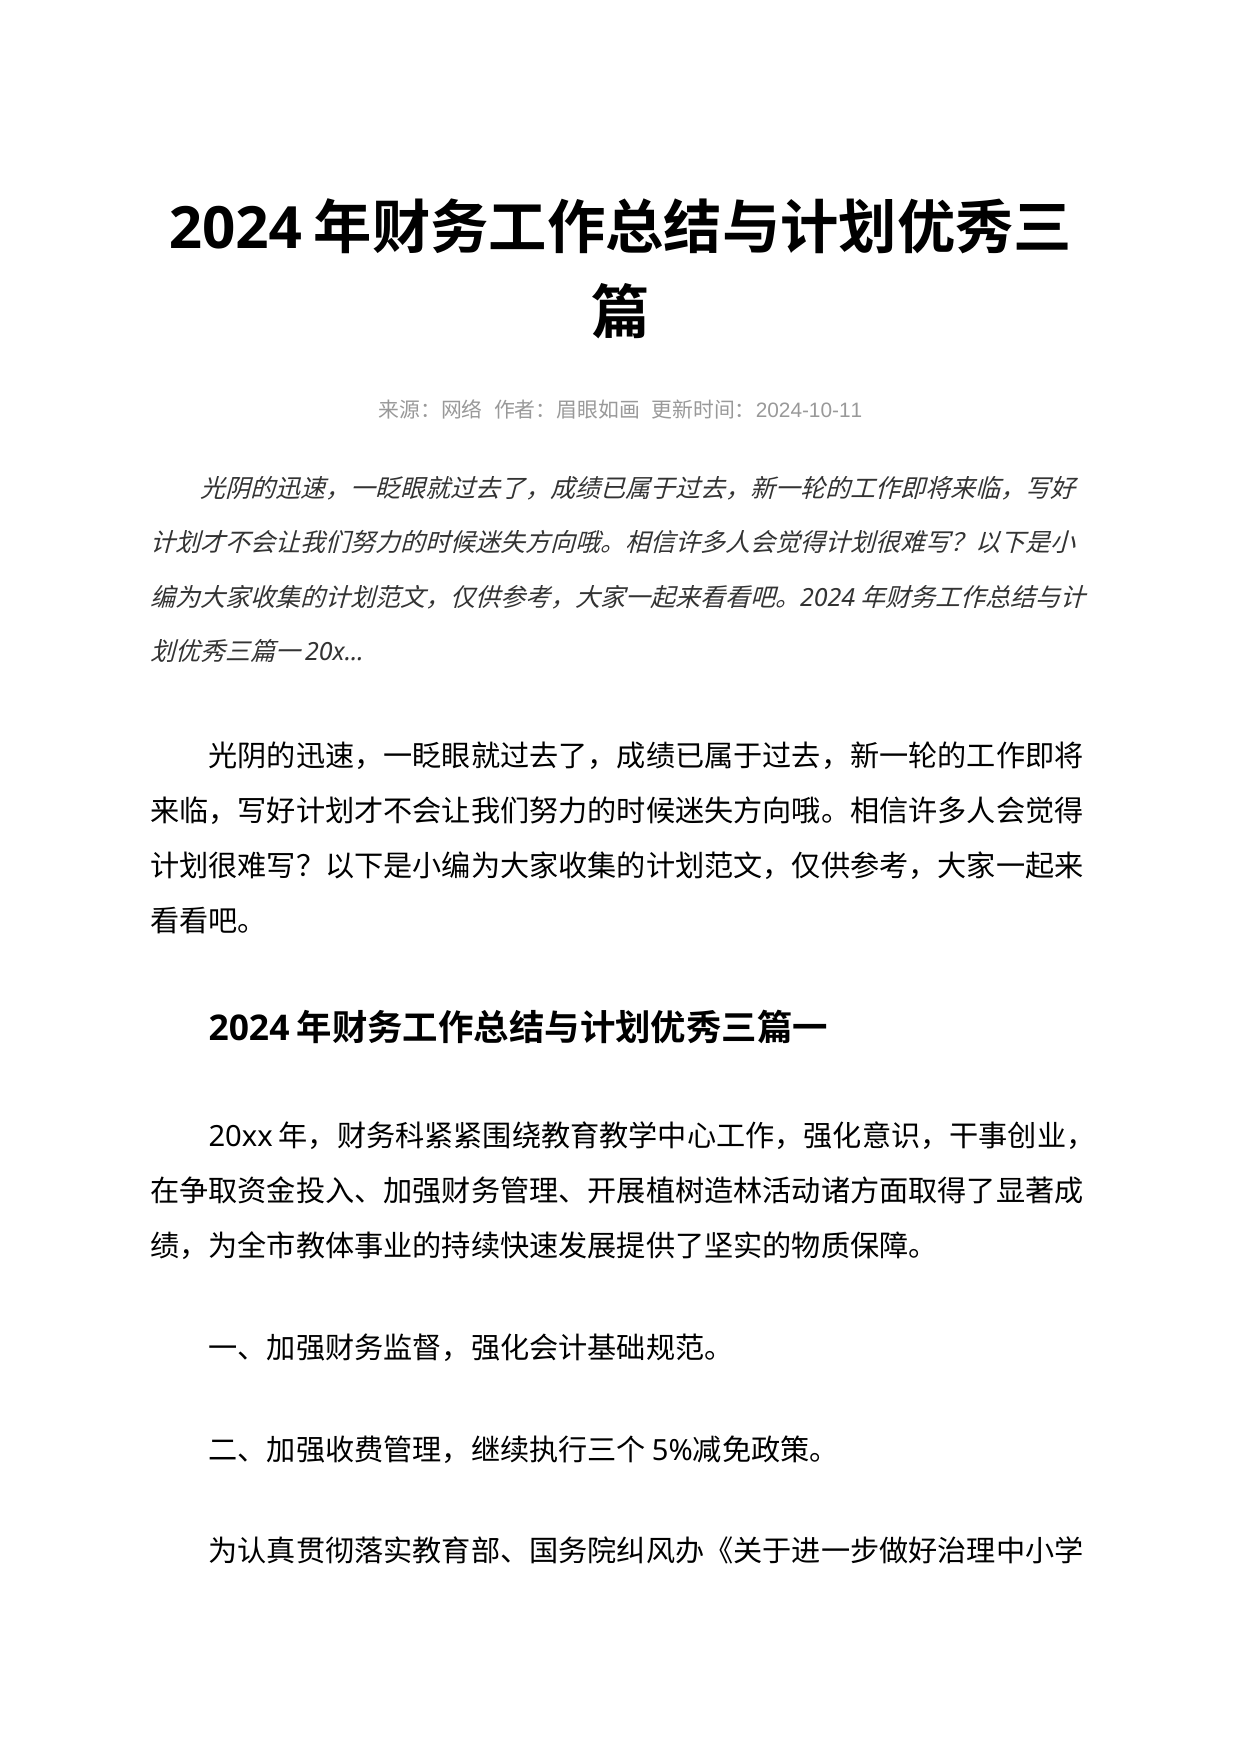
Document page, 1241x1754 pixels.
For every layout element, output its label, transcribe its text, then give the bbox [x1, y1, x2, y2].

text 光阴的迅速，一眨眼就过去了，成绩已属于过去，新一轮的工作即将来临，写好计划才不会让我们努力的时候迷失方向哦。相信许多人会觉得计划很难写？以下是小编为大家收集的计划范文，仅供参考，大家一起来看看吧。 [150, 733, 1090, 939]
text 20xx年，财务科紧紧围绕教育教学中心工作，强化意识，干事创业，在争取资金投入、加强财务管理、开展植树造林活动诸方面取得了显著成绩，为全市教体事业的持续快速发展提供了坚实的物质保障。 [150, 1113, 1090, 1265]
subtitle 2024年财务工作总结与计划优秀三篇 [150, 181, 1090, 351]
text 二、加强收费管理，继续执行三个5%减免政策。 [150, 1426, 1090, 1468]
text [150, 1528, 1090, 1570]
text 光阴的迅速，一眨眼就过去了，成绩已属于过去，新一轮的工作即将来临，写好计划才不会让我们努力的时候迷失方向哦。相信许多人会觉得计划很难写？以下是小编为大家收集的计划范文，仅供参考，大家一起来看看吧。2024年财务工作总结与计划优秀三篇一20x... [150, 468, 1090, 668]
text 来源：网络 作者：眉眼如画 更新时间：2024-10-11 [150, 397, 1090, 421]
text 一、加强财务监督，强化会计基础规范。 [150, 1324, 1090, 1367]
text 2024年财务工作总结与计划优秀三篇一 [150, 999, 1090, 1050]
